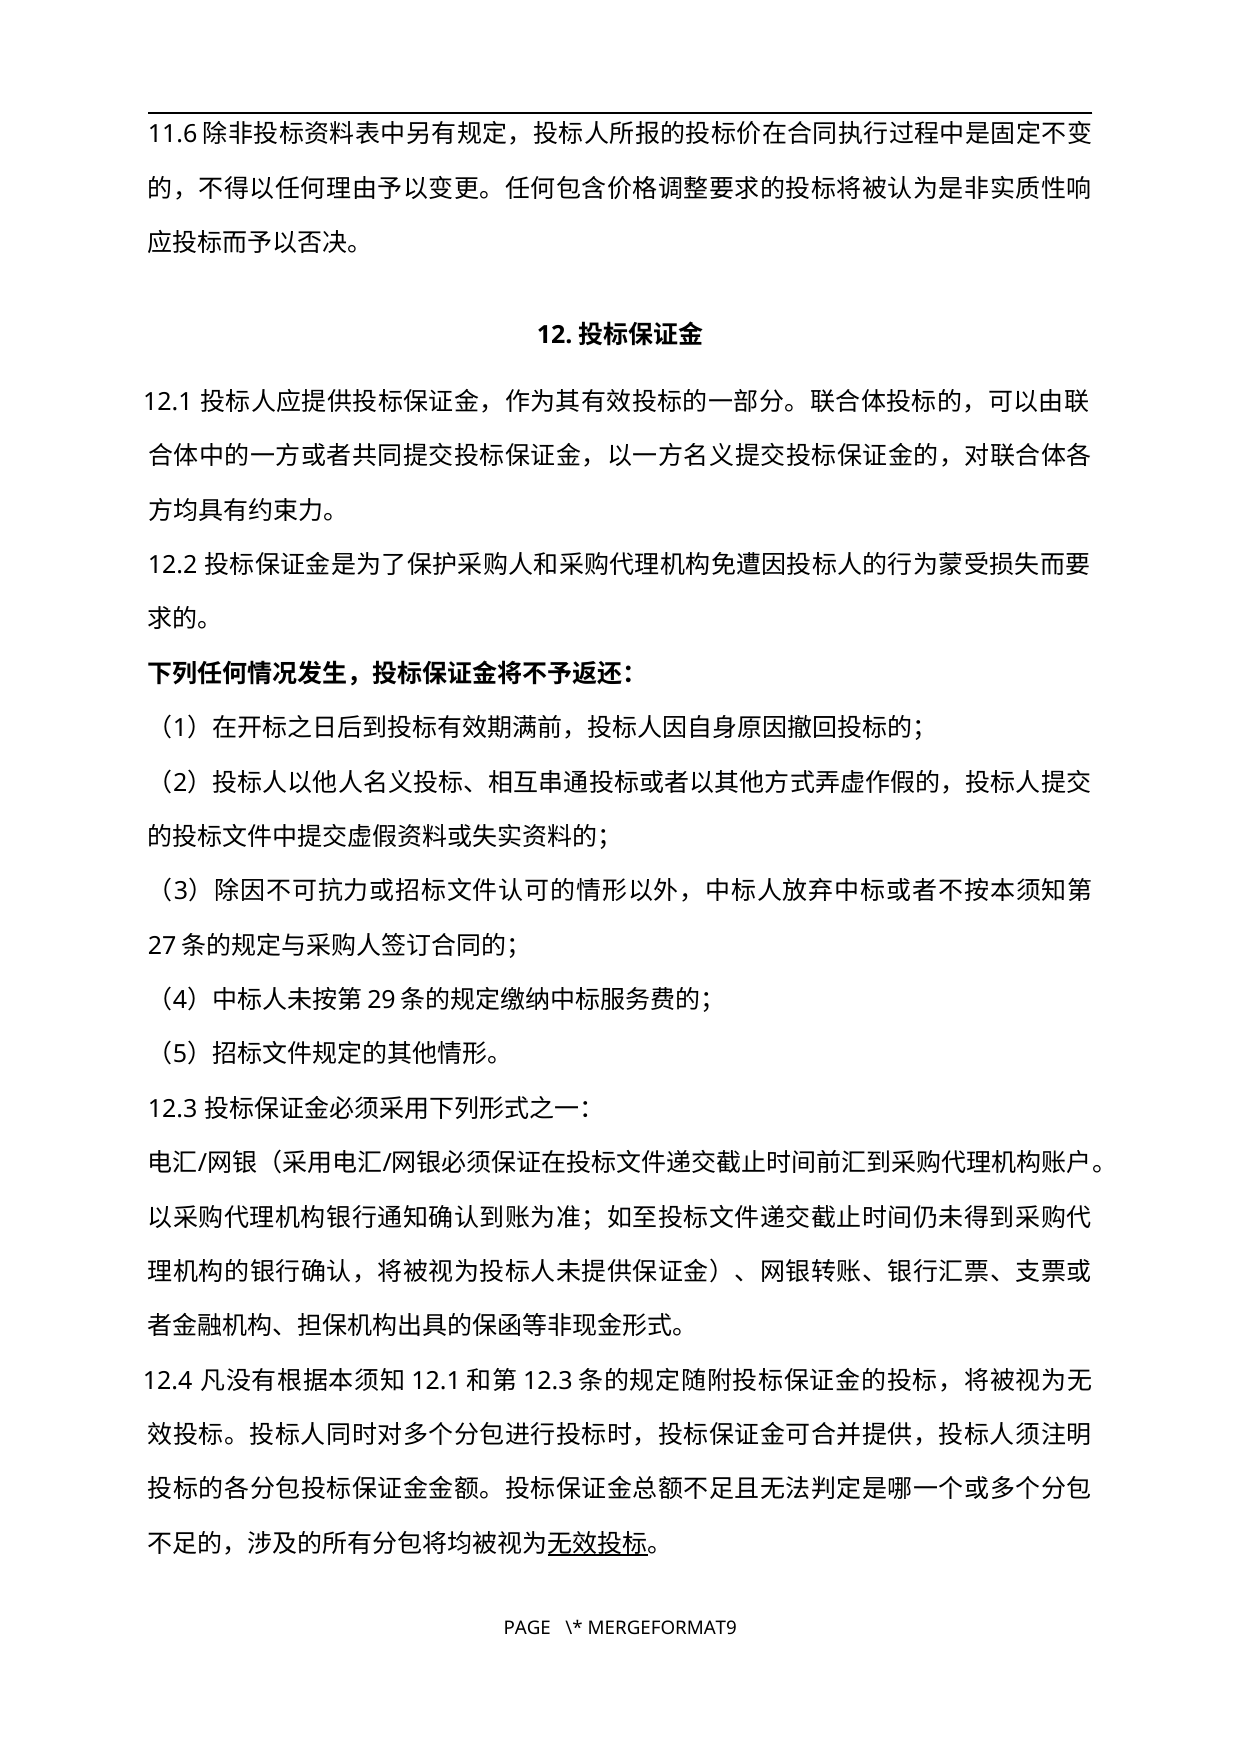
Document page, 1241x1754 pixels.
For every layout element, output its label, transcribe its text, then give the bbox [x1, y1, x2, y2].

text （5）招标文件规定的其他情形。 [148, 1034, 1092, 1070]
subtitle 12. 投标保证金 [148, 314, 1092, 351]
text 12.1 投标人应提供投标保证金，作为其有效投标的一部分。联合体投标的，可以由联合体中的一方或者共同提交投标保证金，以一方名义提交投标保证金的，对联合体各方均具有约束力。 [143, 381, 1092, 526]
text （2）投标人以他人名义投标、相互串通投标或者以其他方式弄虚作假的，投标人提交的投标文件中提交虚假资料或失实资料的； [148, 762, 1092, 853]
text （1）在开标之日后到投标有效期满前，投标人因自身原因撤回投标的； [148, 708, 1092, 744]
text （4）中标人未按第29条的规定缴纳中标服务费的； [148, 979, 1092, 1016]
text （3）除因不可抗力或招标文件认可的情形以外，中标人放弃中标或者不按本须知第27条的规定与采购人签订合同的； [148, 871, 1092, 961]
text 下列任何情况发生，投标保证金将不予返还： [148, 653, 1092, 689]
text 12.4 凡没有根据本须知12.1和第12.3条的规定随附投标保证金的投标，将被视为无效投标。投标人同时对多个分包进行投标时，投标保证金可合并提供，投标人须注明投标的各分包投标保证金金额。投标保证金总额不足且无法判定是哪一个或多个分包不足的，涉及的所有分包将均被视为无效投标。 [143, 1360, 1092, 1559]
text 12.2 投标保证金是为了保护采购人和采购代理机构免遭因投标人的行为蒙受损失而要求的。 [148, 544, 1092, 635]
text 电汇/网银（采用电汇/网银必须保证在投标文件递交截止时间前汇到采购代理机构账户。以采购代理机构银行通知确认到账为准；如至投标文件递交截止时间仍未得到采购代理机构的银行确认，将被视为投标人未提供保证金）、网银转账、银行汇票、支票或者金融机构、担保机构出具的保函等非现金形式。 [148, 1143, 1092, 1342]
text 11.6除非投标资料表中另有规定，投标人所报的投标价在合同执行过程中是固定不变的，不得以任何理由予以变更。任何包含价格调整要求的投标将被认为是非实质性响应投标而予以否决。 [148, 114, 1092, 259]
text 12.3 投标保证金必须采用下列形式之一： [148, 1088, 1092, 1124]
